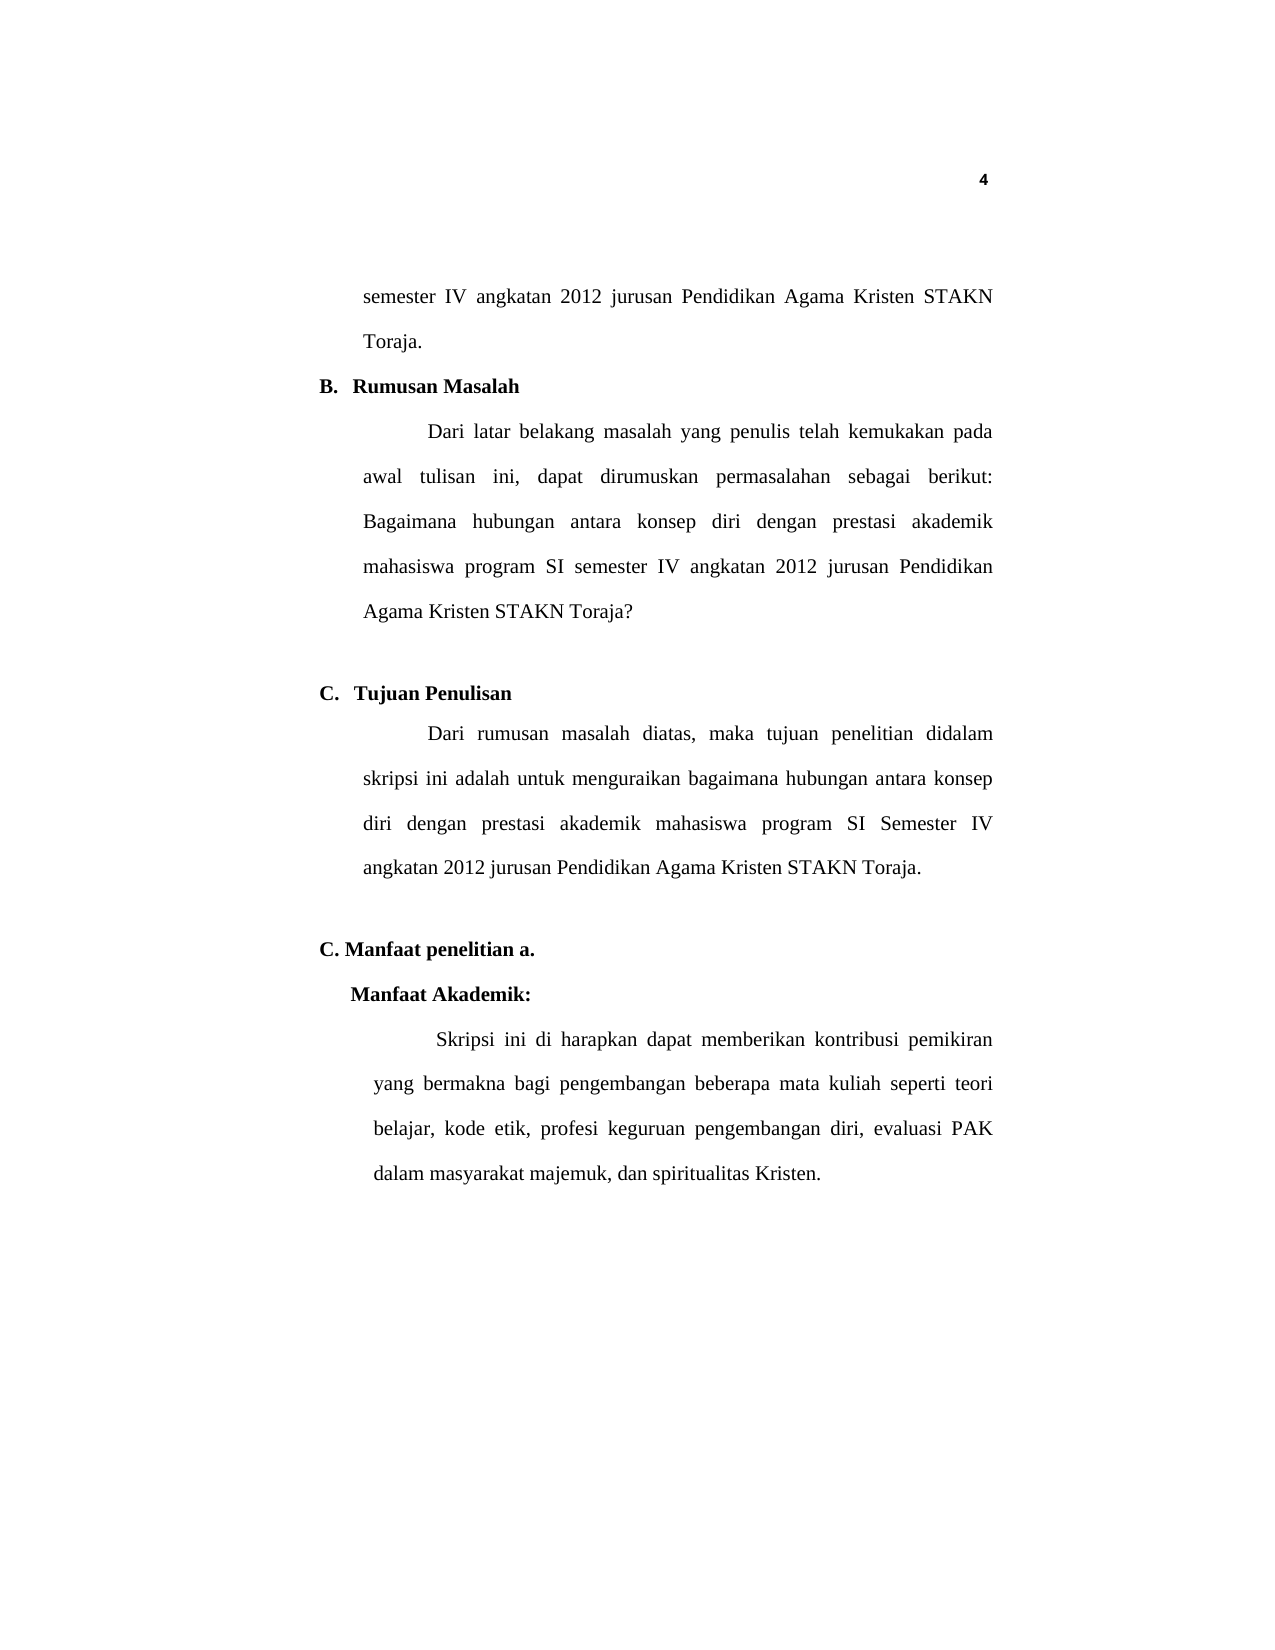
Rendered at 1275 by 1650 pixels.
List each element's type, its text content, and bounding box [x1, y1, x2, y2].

list Rumusan Masalah [319, 357, 994, 402]
text Skripsi ini di harapkan dapat memberikan kontribusi pemikiran yang bermakna bagi pengembangan beberapa mata kuliah seperti teori belajar, kode etik, profesi keguruan pengembangan diri, evaluasi PAK dalam masyarakat majemuk, dan spiritualitas Kristen. [373, 1011, 994, 1189]
text C. Manfaat penelitian a. Manfaat Akademik: [319, 921, 558, 1011]
text Dari rumusan masalah diatas, maka tujuan penelitian didalam skripsi ini adalah untuk menguraikan bagaimana hubungan antara konsep diri dengan prestasi akademik mahasiswa program SI Semester IV angkatan 2012 jurusan Pendidikan Agama Kristen STAKN Toraja. [363, 705, 994, 883]
list Tujuan Penulisan [319, 684, 994, 705]
text Dari latar belakang masalah yang penulis telah kemukakan pada awal tulisan ini, dapat dirumuskan permasalahan sebagai berikut: Bagaimana hubungan antara konsep diri dengan prestasi akademik mahasiswa program SI semester IV angkatan 2012 jurusan Pendidikan Agama Kristen STAKN Toraja? [363, 402, 994, 627]
text semester IV angkatan 2012 jurusan Pendidikan Agama Kristen STAKN Toraja. [363, 267, 994, 357]
